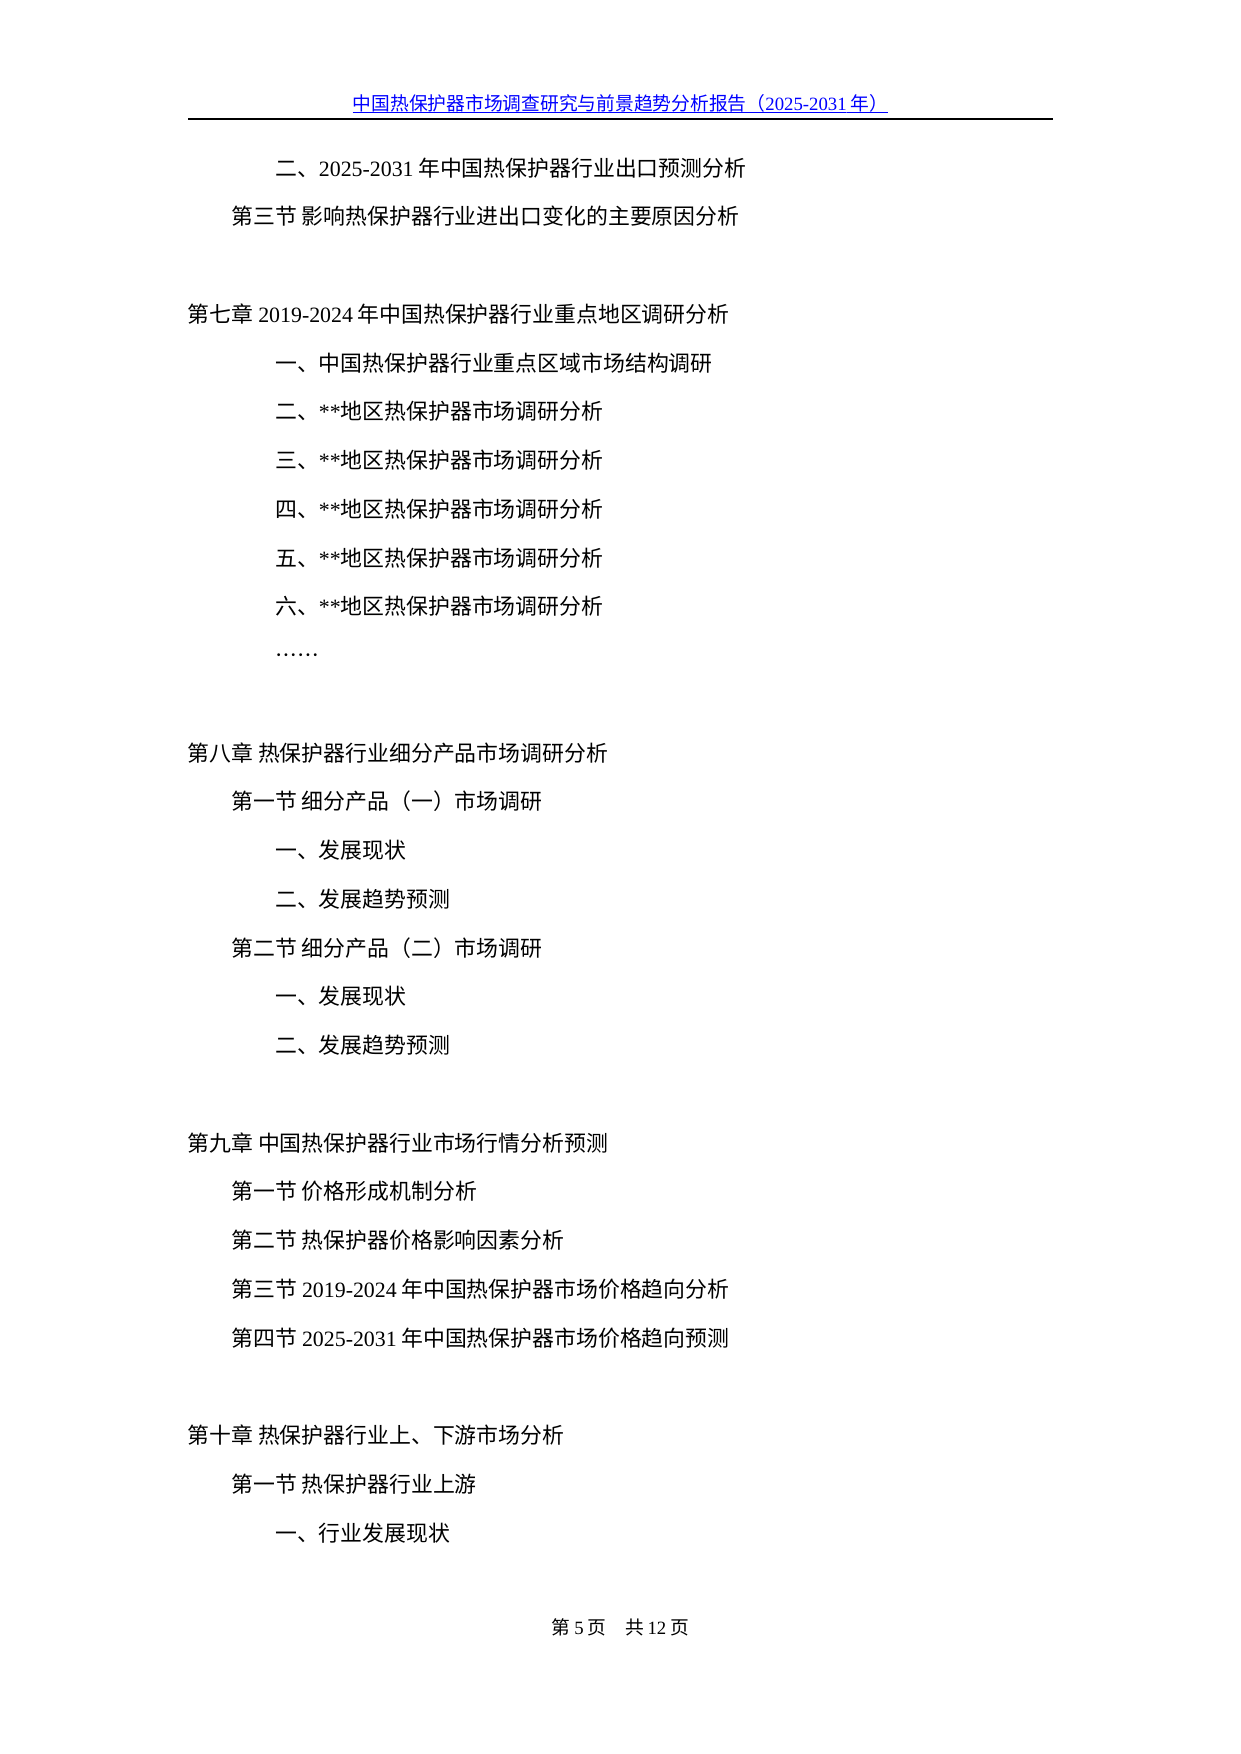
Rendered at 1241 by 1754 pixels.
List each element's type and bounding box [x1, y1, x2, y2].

text [187, 150, 1053, 1548]
